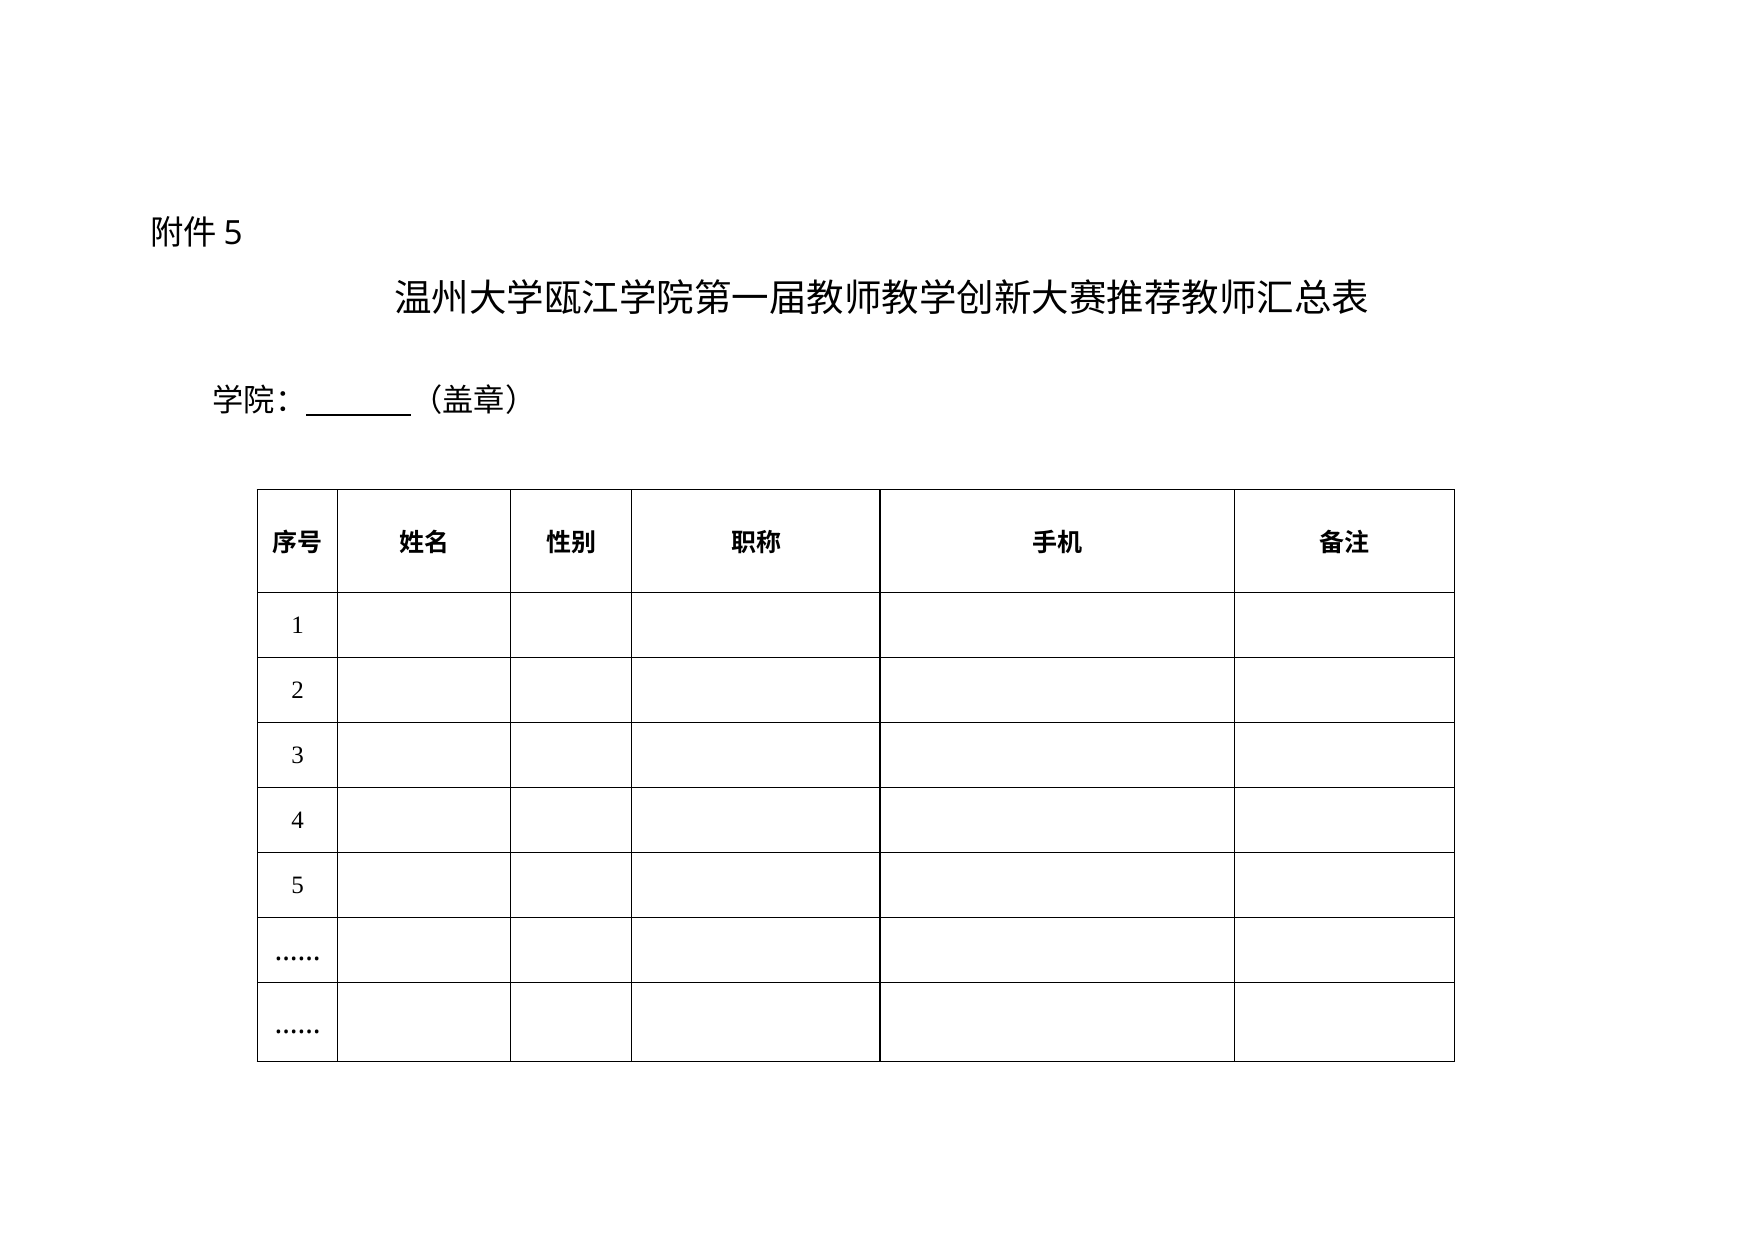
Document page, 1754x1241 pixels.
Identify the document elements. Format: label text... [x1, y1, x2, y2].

table_cell [338, 853, 510, 917]
table_cell [881, 723, 1234, 787]
table_cell [881, 918, 1234, 982]
table_cell [632, 593, 879, 657]
table_cell 3 [258, 723, 337, 787]
table_header 职称 [632, 490, 879, 592]
table_cell [1235, 983, 1454, 1061]
table_cell [881, 788, 1234, 852]
table_cell [632, 983, 879, 1061]
text 附件5 [150, 198, 1604, 263]
table_cell 4 [258, 788, 337, 852]
table_cell 2 [258, 658, 337, 722]
table_cell [338, 983, 510, 1061]
table_cell [511, 983, 631, 1061]
table_cell [511, 593, 631, 657]
table_header 姓名 [338, 490, 510, 592]
table_cell [338, 723, 510, 787]
table_cell [881, 983, 1234, 1061]
table_cell [632, 853, 879, 917]
table_cell [1235, 853, 1454, 917]
table_header 性别 [511, 490, 631, 592]
table_cell [632, 788, 879, 852]
table_cell …… [258, 918, 337, 982]
table_cell [511, 788, 631, 852]
table_cell [338, 658, 510, 722]
table_cell [881, 853, 1234, 917]
table_header 备注 [1235, 490, 1454, 592]
table_cell [1235, 593, 1454, 657]
table_cell [338, 593, 510, 657]
table_cell [511, 853, 631, 917]
table_cell [338, 788, 510, 852]
table_cell [1235, 918, 1454, 982]
table_cell 1 [258, 593, 337, 657]
text 温州大学瓯江学院第一届教师教学创新大赛推荐教师汇总表 [150, 263, 1604, 328]
text 学院： （盖章） [150, 365, 1604, 430]
table_header 序号 [258, 490, 337, 592]
table_cell [511, 658, 631, 722]
table_cell [632, 658, 879, 722]
table_header 手机 [881, 490, 1234, 592]
table_cell 5 [258, 853, 337, 917]
table_cell [632, 723, 879, 787]
table_cell [1235, 658, 1454, 722]
table_cell [632, 918, 879, 982]
table_cell [881, 593, 1234, 657]
table_cell [1235, 788, 1454, 852]
table_cell [511, 918, 631, 982]
table_cell [338, 918, 510, 982]
table_cell …… [258, 983, 337, 1061]
table_cell [511, 723, 631, 787]
table_cell [1235, 723, 1454, 787]
table_cell [881, 658, 1234, 722]
